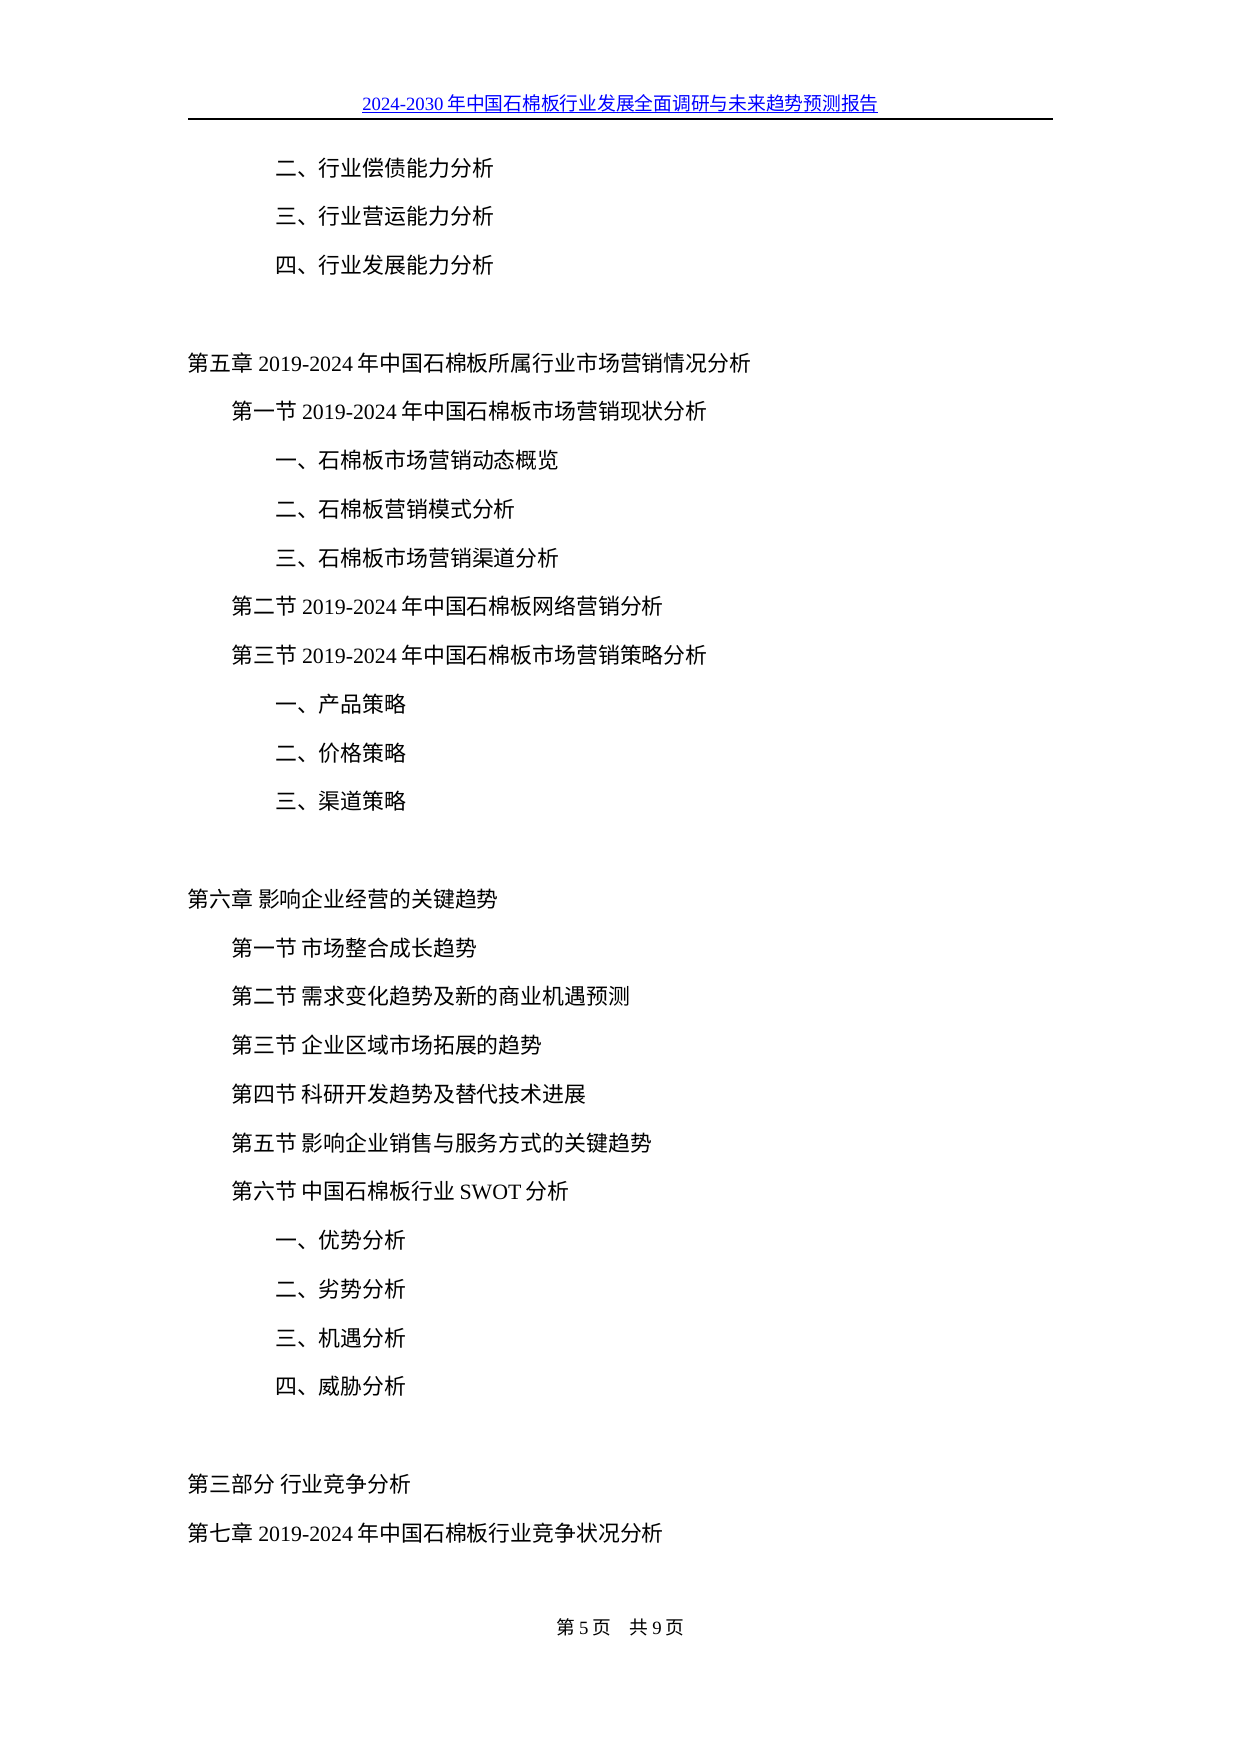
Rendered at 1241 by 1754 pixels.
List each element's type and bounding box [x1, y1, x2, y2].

text [187, 150, 1053, 1548]
